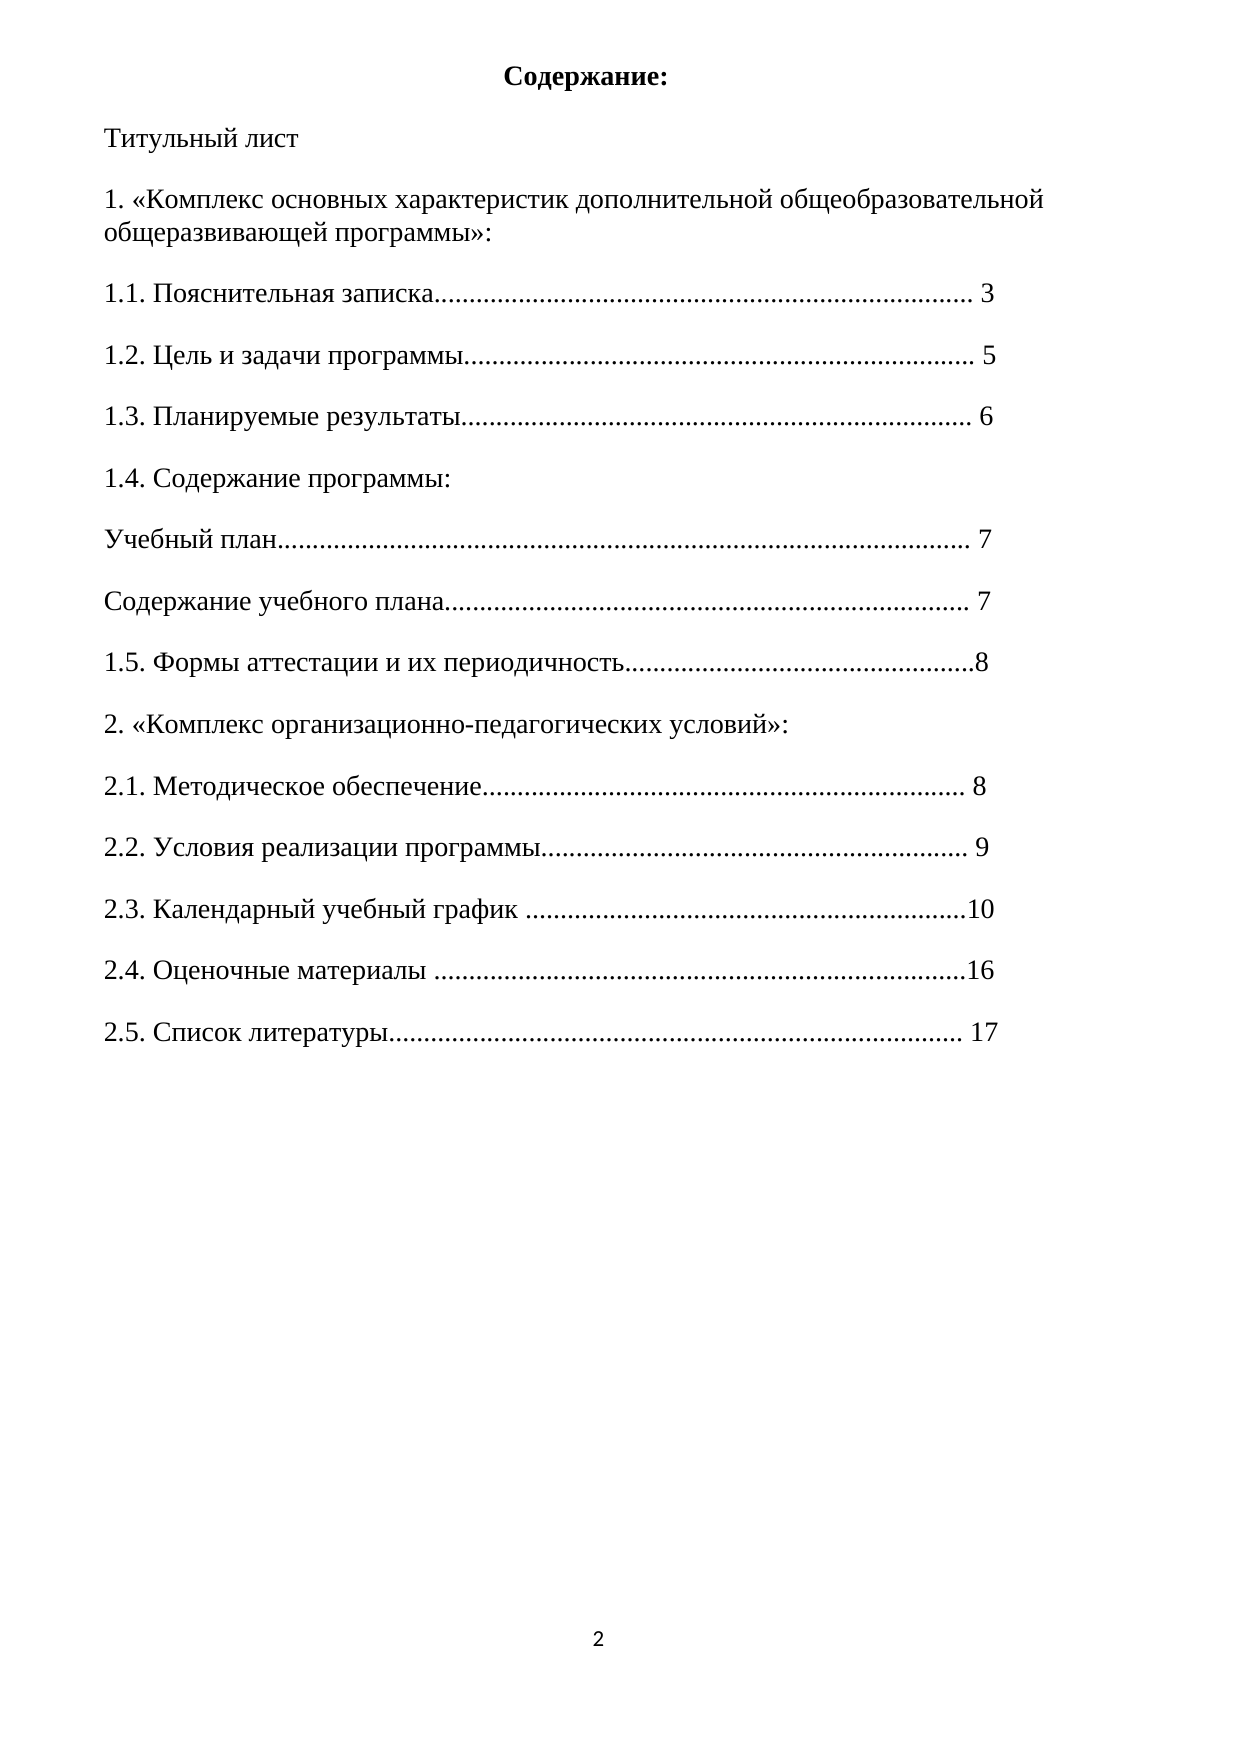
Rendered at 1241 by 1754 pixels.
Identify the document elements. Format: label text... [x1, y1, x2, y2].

text Учебный план................................................................................................... 7 [103, 522, 1093, 555]
text 1. «Комплекс основных характеристик дополнительной общеобразовательной общеразвивающей программы»: [103, 182, 1093, 247]
text 1.3. Планируемые результаты......................................................................... 6 [103, 399, 1093, 432]
text 2.2. Условия реализации программы............................................................. 9 [103, 830, 1093, 863]
text 1.4. Содержание программы: [103, 461, 1093, 493]
text Содержание: [103, 59, 1093, 91]
text 2.3. Календарный учебный график ...............................................................10 [103, 892, 1093, 924]
text 2.5. Список литературы.................................................................................. 17 [103, 1015, 1093, 1047]
text 2.1. Методическое обеспечение..................................................................... 8 [103, 769, 1093, 801]
text 1.2. Цель и задачи программы......................................................................... 5 [103, 338, 1093, 370]
text 1.5. Формы аттестации и их периодичность..................................................8 [103, 646, 1093, 678]
text 2.4. Оценочные материалы ............................................................................16 [103, 953, 1093, 986]
text Титульный лист [103, 121, 1093, 153]
text Содержание учебного плана........................................................................... 7 [103, 584, 1093, 616]
text 2. «Комплекс организационно-педагогических условий»: [103, 707, 1093, 739]
text 1.1. Пояснительная записка............................................................................. 3 [103, 276, 1093, 308]
